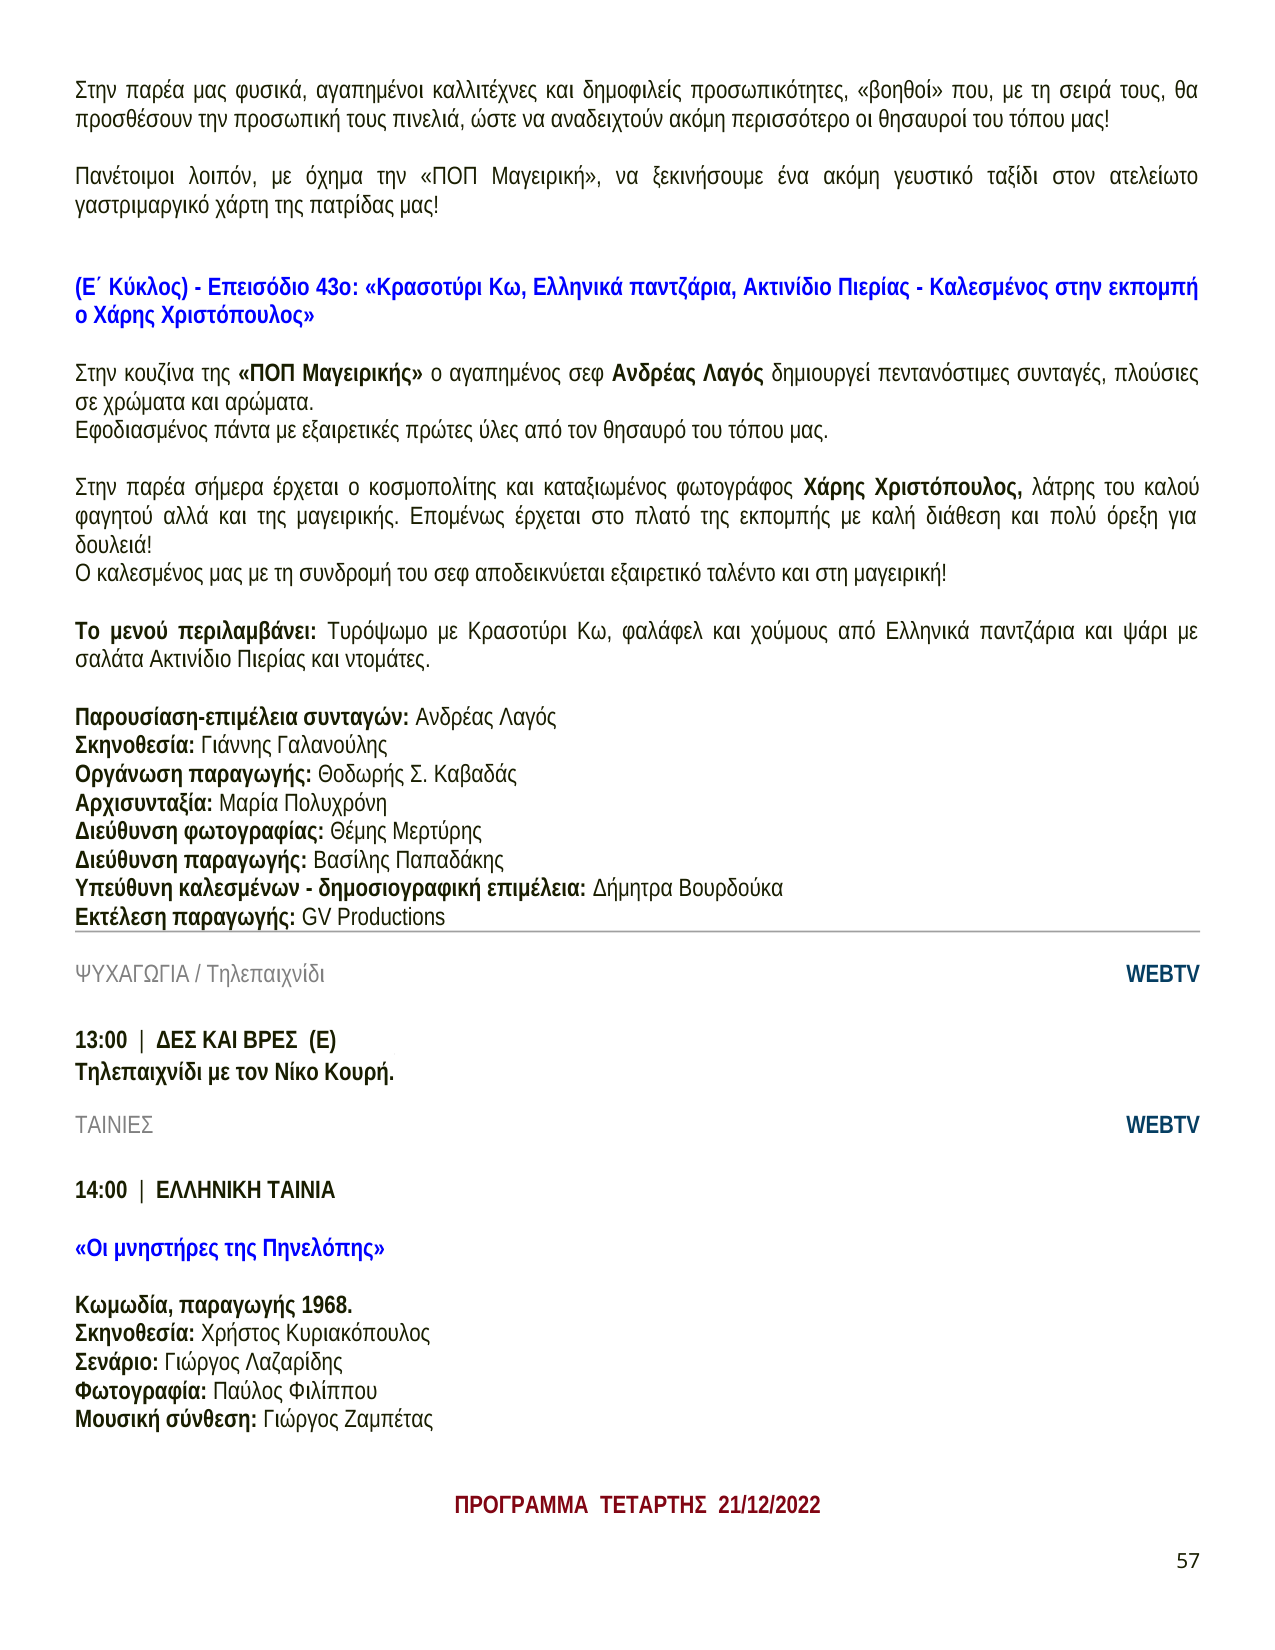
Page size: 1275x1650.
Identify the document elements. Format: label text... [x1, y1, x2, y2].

text Εφοδιασμένος πάντα με εξαιρετικές πρώτες ύλες από τον θησαυρό του τόπου μας. [75, 415, 1200, 444]
text 14:00 | ΕΛΛΗΝΙΚΗ ΤΑΙΝΙΑ [75, 1139, 1200, 1204]
text Το μενού περιλαμβάνει: Τυρόψωμο με Κρασοτύρι Κω, φαλάφελ και χούμους από Ελληνικά παντζάρια και ψάρι με σαλάτα Ακτινίδιο Πιερίας και ντομάτες. [75, 616, 1200, 673]
text Πανέτοιμοι λοιπόν, με όχημα την «ΠΟΠ Μαγειρική», να ξεκινήσουμε ένα ακόμη γευστικό ταξίδι στον ατελείωτο γαστριμαργικό χάρτη της πατρίδας μας! [75, 161, 1200, 218]
text Σενάριο: Γιώργος Λαζαρίδης [75, 1347, 1200, 1376]
table_header WEBTV [638, 960, 1200, 988]
text 13:00 | ΔΕΣ ΚΑΙ ΒΡΕΣ (E) Τηλεπαιχνίδι με τον Νίκο Κουρή. [75, 988, 1200, 1085]
table_header WEBTV [638, 1110, 1200, 1139]
text ΠΡΟΓΡΑΜΜΑ ΤΕΤΑΡΤΗΣ 21/12/2022 [75, 1490, 1200, 1519]
text Παρουσίαση-επιμέλεια συνταγών: Ανδρέας Λαγός Σκηνοθεσία: Γιάννης Γαλανούλης Οργάνωση παραγωγής: Θοδωρής Σ. Καβαδάς Αρχισυνταξία: Μαρία Πολυχρόνη Διεύθυνση φωτογραφίας: Θέμης Μερτύρης Διεύθυνση παραγωγής: Βασίλης Παπαδάκης Υπεύθυνη καλεσμένων - δημοσιογραφική επιμέλεια: Δήμητρα Βουρδούκα Εκτέλεση παραγωγής: GV Productions [75, 702, 1200, 930]
table_header ΤΑΙΝΙΕΣ [75, 1110, 637, 1139]
text Στην κουζίνα της «ΠΟΠ Μαγειρικής» ο αγαπημένος σεφ Ανδρέας Λαγός δημιουργεί πεντανόστιμες συνταγές, πλούσιες σε χρώματα και αρώματα. [75, 358, 1200, 415]
text «Οι μνηστήρες της Πηνελόπης» [75, 1232, 1200, 1261]
text Φωτογραφία: Παύλος Φιλίππου [75, 1376, 1200, 1404]
text Στην παρέα σήμερα έρχεται ο κοσμοπολίτης και καταξιωμένος φωτογράφος Χάρης Χριστόπουλος, λάτρης του καλού φαγητού αλλά και της μαγειρικής. Επομένως έρχεται στο πλατό της εκπομπής με καλή διάθεση και πολύ όρεξη για δουλειά! [75, 472, 1200, 558]
text Σκηνοθεσία: Χρήστος Κυριακόπουλος [75, 1318, 1200, 1347]
text Κωμωδία, παραγωγής 1968. [75, 1290, 1200, 1318]
table_header ΨΥΧΑΓΩΓΙΑ / Τηλεπαιχνίδι [75, 960, 637, 988]
text (Ε΄ Κύκλος) - Eπεισόδιο 43ο: «Κρασοτύρι Κω, Ελληνικά παντζάρια, Ακτινίδιο Πιερίας - Καλεσμένος στην εκπομπή ο Χάρης Χριστόπουλος» [75, 272, 1200, 329]
text Μουσική σύνθεση: Γιώργος Ζαμπέτας [75, 1404, 1200, 1433]
text Στην παρέα μας φυσικά, αγαπημένοι καλλιτέχνες και δημοφιλείς προσωπικότητες, «βοηθοί» που, με τη σειρά τους, θα προσθέσουν την προσωπική τους πινελιά, ώστε να αναδειχτούν ακόμη περισσότερο οι θησαυροί του τόπου μας! [75, 75, 1200, 132]
text Ο καλεσμένος μας με τη συνδρομή του σεφ αποδεικνύεται εξαιρετικό ταλέντο και στη μαγειρική! [75, 558, 1200, 587]
